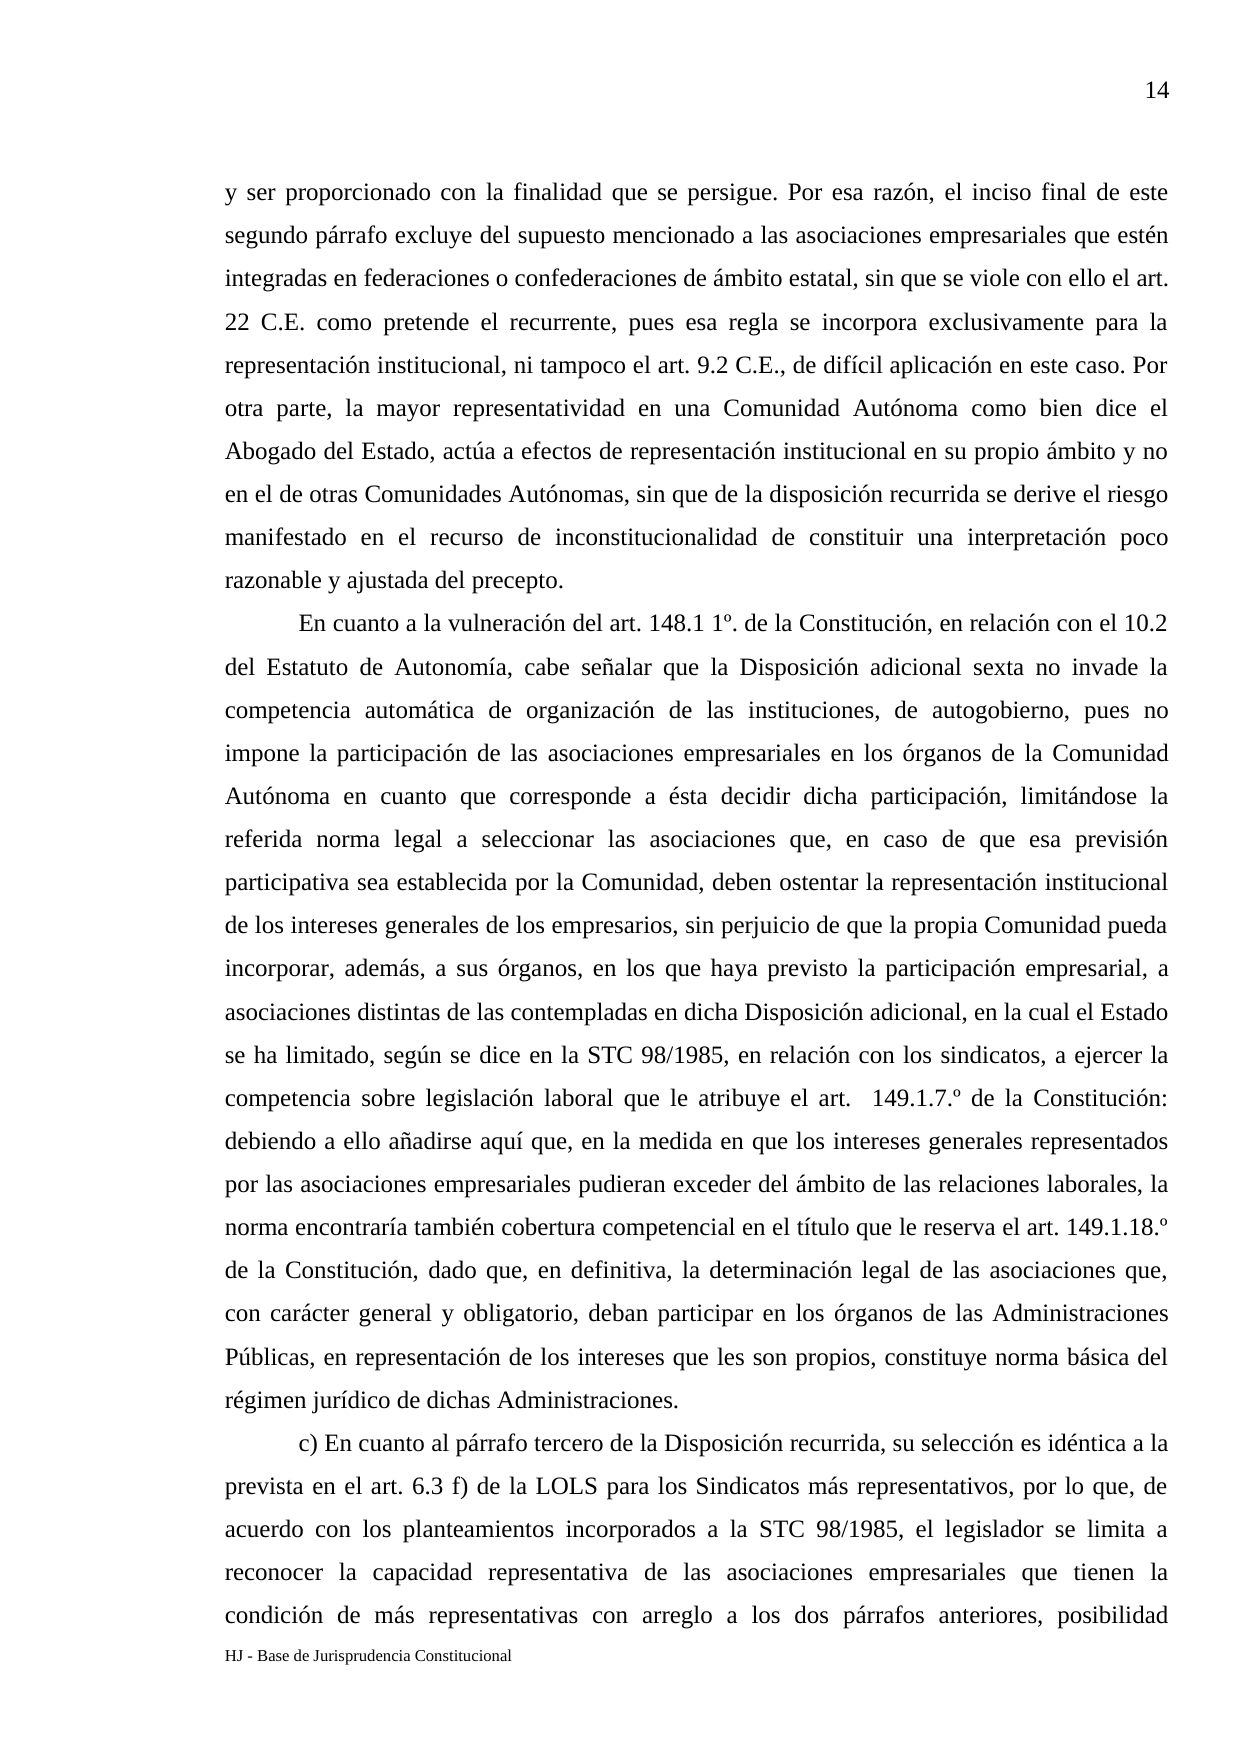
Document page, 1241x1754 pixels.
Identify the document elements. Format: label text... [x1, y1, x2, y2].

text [224, 177, 1169, 594]
text En cuanto a la vulneración del art. 148.1 1º. de la Constitución, en relación con el 10.2 del Estatuto de Autonomía, cabe señalar que la Disposición adicional sexta no invade la competencia automática de organización de las instituciones, de autogobierno, pues no impone la participación de las asociaciones empresariales en los órganos de la Comunidad Autónoma en cuanto que corresponde a ésta decidir dicha participación, limitándose la referida norma legal a seleccionar las asociaciones que, en caso de que esa previsión participativa sea establecida por la Comunidad, deben ostentar la representación institucional de los intereses generales de los empresarios, sin perjuicio de que la propia Comunidad pueda incorporar, además, a sus órganos, en los que haya previsto la participación empresarial, a asociaciones distintas de las contempladas en dicha Disposición adicional, en la cual el Estado se ha limitado, según se dice en la STC 98/1985, en relación con los sindicatos, a ejercer la competencia sobre legislación laboral que le atribuye el art. 149.1.7.º de la Constitución: debiendo a ello añadirse aquí que, en la medida en que los intereses generales representados por las asociaciones empresariales pudieran exceder del ámbito de las relaciones laborales, la norma encontraría también cobertura competencial en el título que le reserva el art. 149.1.18.º de la Constitución, dado que, en definitiva, la determinación legal de las asociaciones que, con carácter general y obligatorio, deban participar en los órganos de las Administraciones Públicas, en representación de los intereses que les son propios, constituye norma básica del régimen jurídico de dichas Administraciones. [224, 608, 1169, 1413]
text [224, 1428, 1169, 1629]
